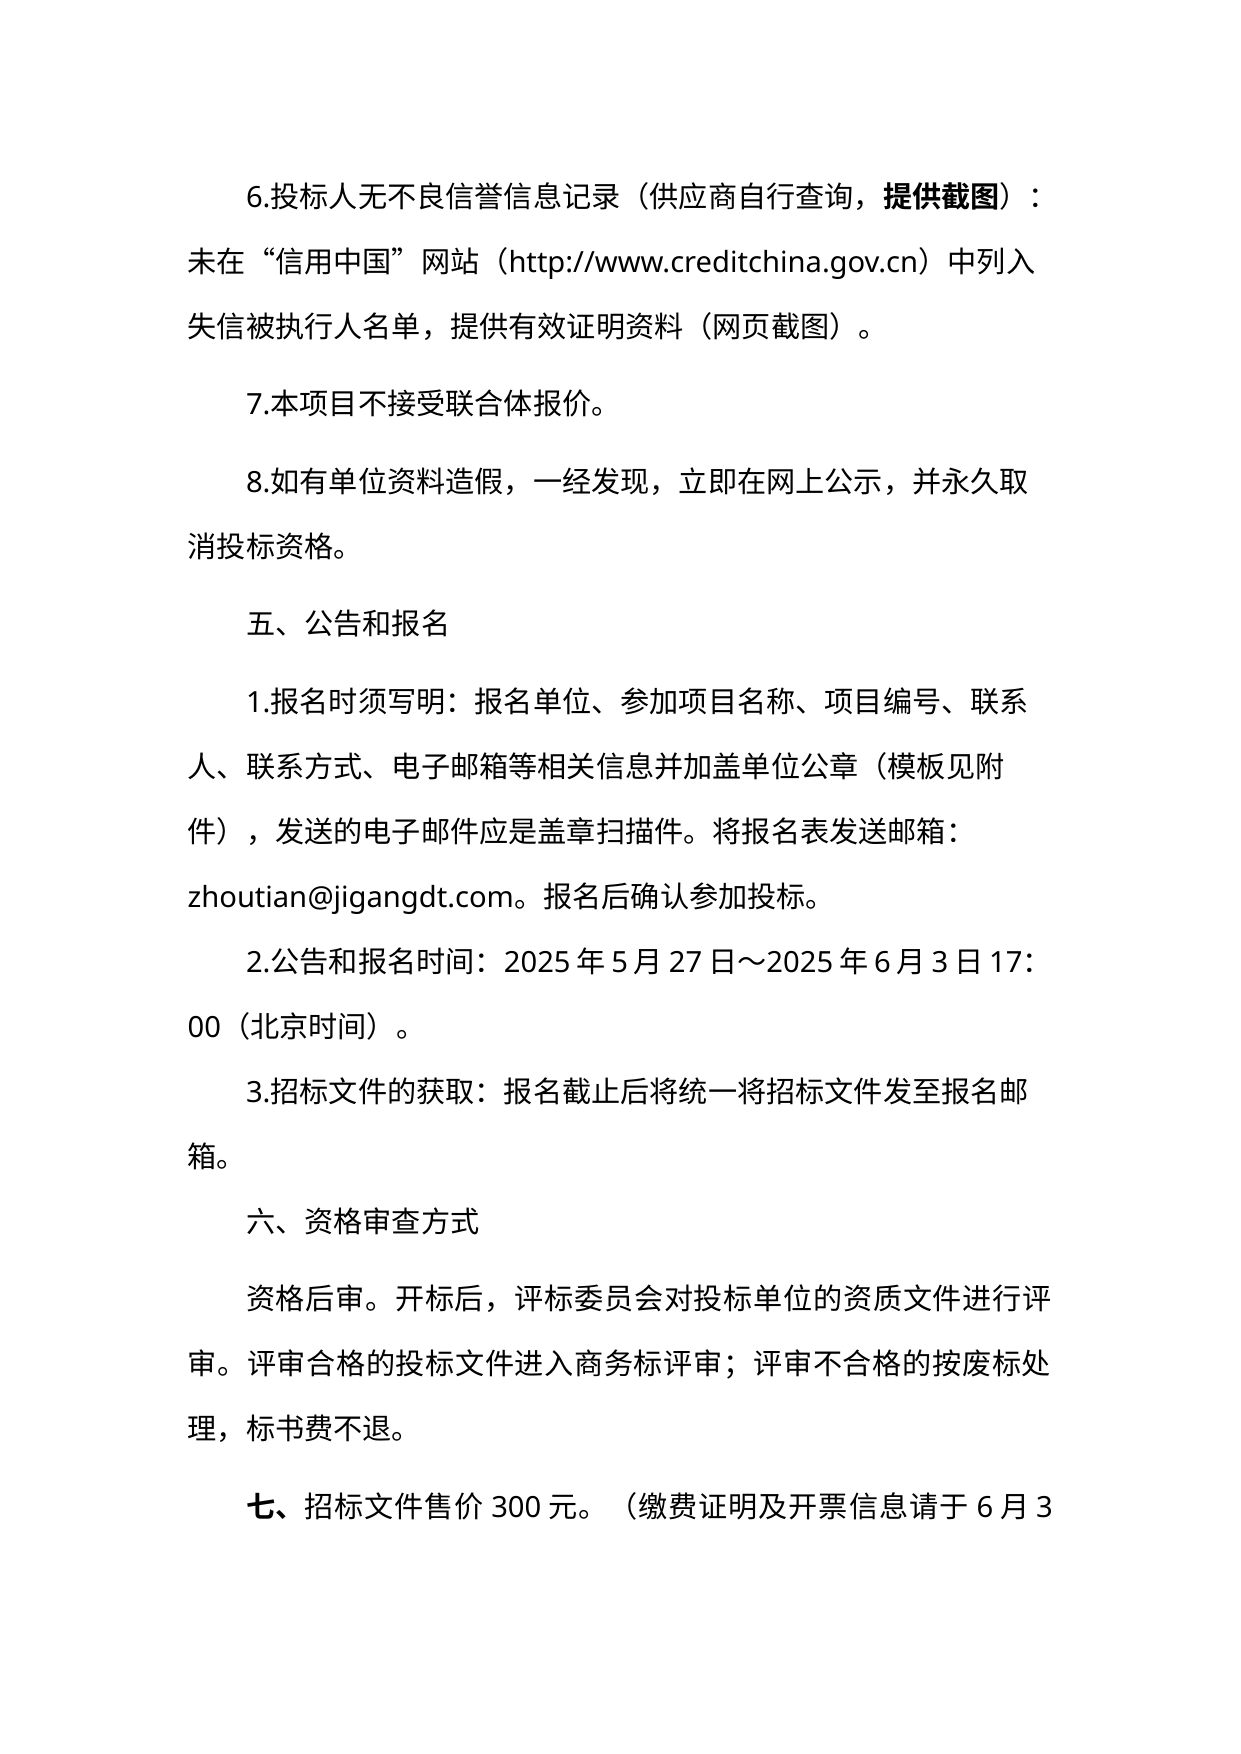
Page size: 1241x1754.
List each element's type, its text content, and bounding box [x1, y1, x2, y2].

text 7.本项目不接受联合体报价。 [187, 369, 1053, 434]
text 1.报名时须写明：报名单位、参加项目名称、项目编号、联系人、联系方式、电子邮箱等相关信息并加盖单位公章（模板见附件），发送的电子邮件应是盖章扫描件。将报名表发送邮箱：zhoutian@jigangdt.com。报名后确认参加投标。 [187, 667, 1053, 927]
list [187, 1472, 1053, 1537]
text 2.公告和报名时间：2025年5月27日～2025年6月3日17：00（北京时间）。 [187, 927, 1053, 1057]
text 3.招标文件的获取：报名截止后将统一将招标文件发至报名邮箱。 [187, 1057, 1053, 1187]
text 六、资格审查方式 [187, 1187, 1053, 1252]
text 6.投标人无不良信誉信息记录（供应商自行查询，提供截图）：未在“信用中国”网站（http://www.creditchina.gov.cn）中列入失信被执行人名单，提供有效证明资料（网页截图）。 [187, 162, 1053, 357]
text 资格后审。开标后，评标委员会对投标单位的资质文件进行评审。评审合格的投标文件进入商务标评审；评审不合格的按废标处理，标书费不退。 [187, 1264, 1053, 1459]
text 8.如有单位资料造假，一经发现，立即在网上公示，并永久取消投标资格。 [187, 447, 1053, 577]
text 五、公告和报名 [187, 589, 1053, 654]
